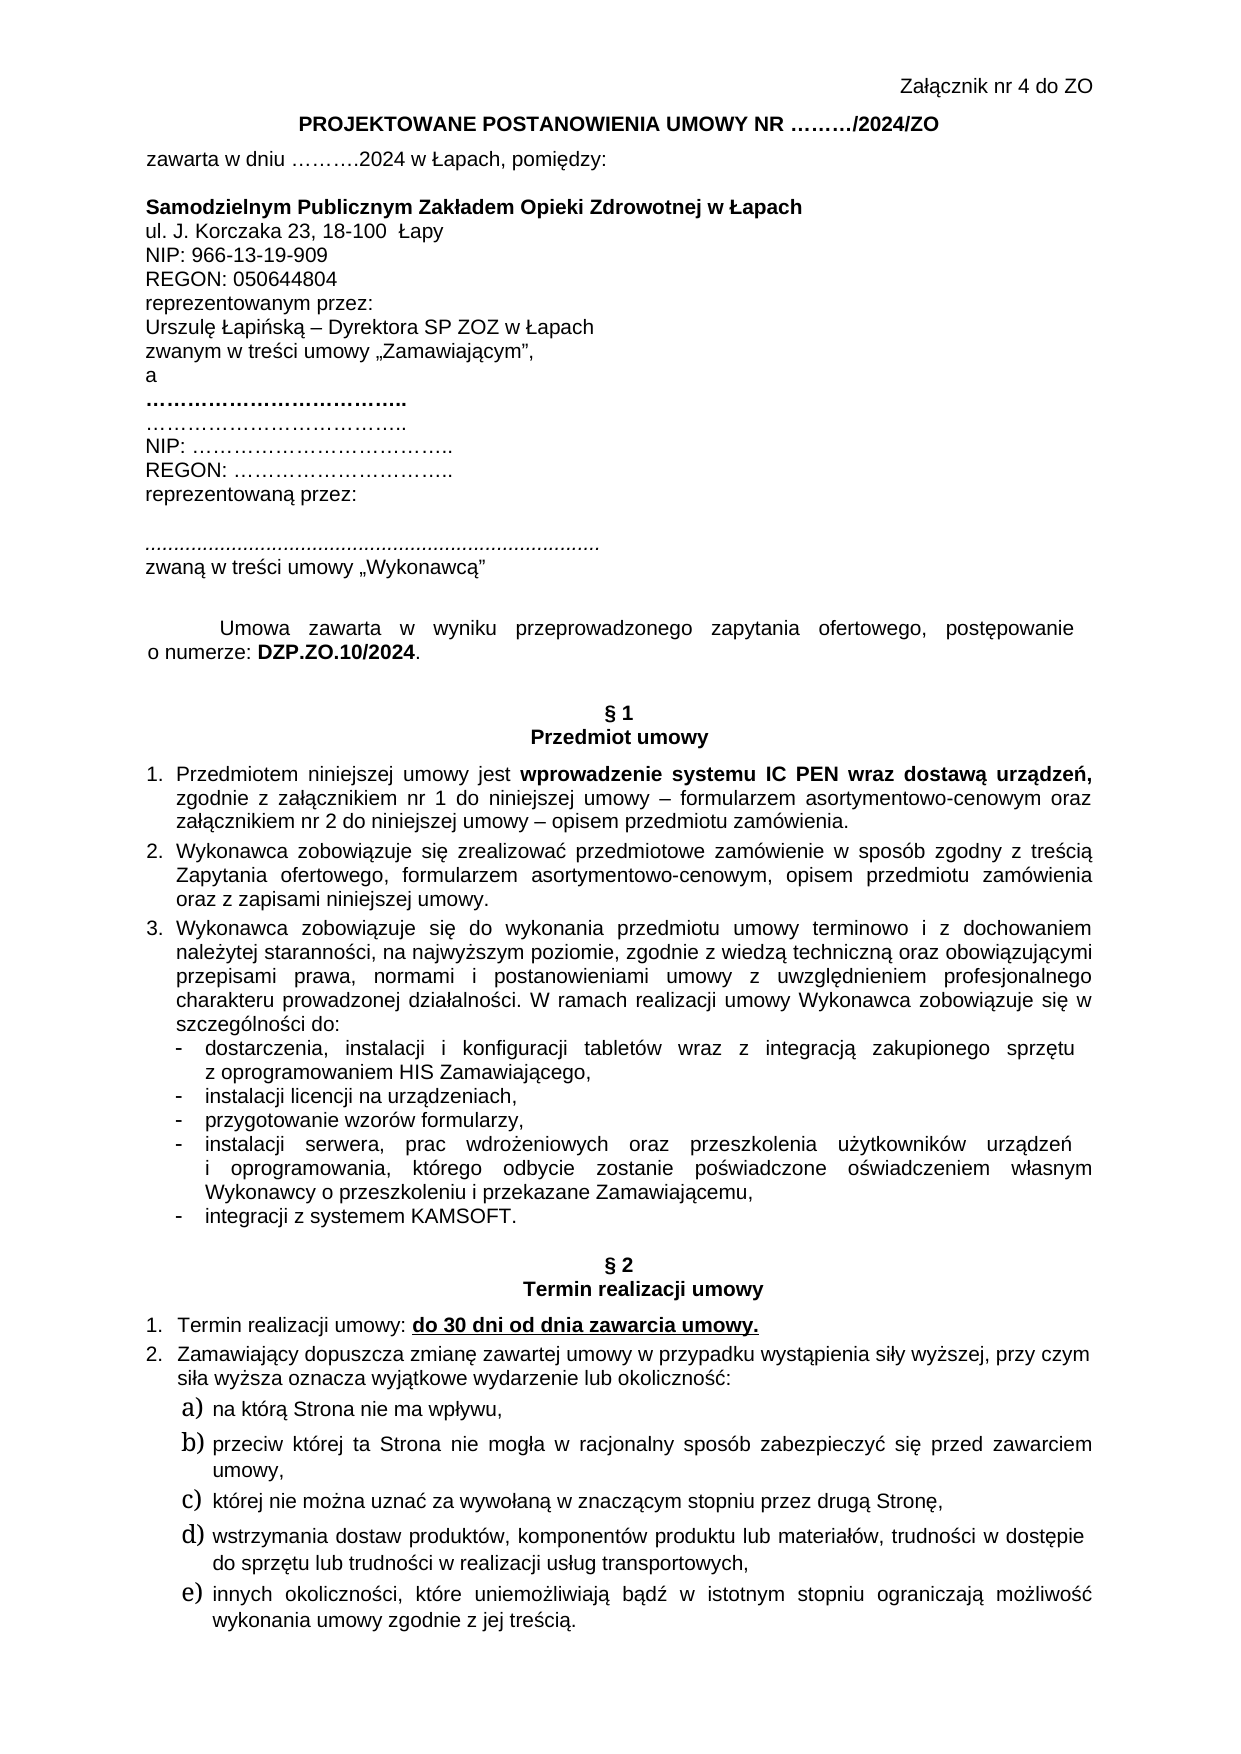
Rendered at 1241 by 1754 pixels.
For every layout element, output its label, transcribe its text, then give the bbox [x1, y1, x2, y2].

text a [145, 362, 1078, 386]
list innych okoliczności, które uniemożliwiają bądź w istotnym stopniu ograniczają możliwość wykonania umowy zgodnie z jej treścią. [181, 1574, 1093, 1632]
text ……………………………….. [145, 386, 1078, 410]
text zwaną w treści umowy „Wykonawcą” [145, 555, 1003, 579]
text reprezentowaną przez: [145, 482, 426, 506]
list Termin realizacji umowy: do 30 dni od dnia zawarcia umowy. [146, 1313, 1091, 1337]
text ul. J. Korczaka 23, 18-100 Łapy [145, 219, 856, 243]
list przeciw której ta Strona nie mogła w racjonalny sposób zabezpieczyć się przed zawarciem umowy, [181, 1424, 1093, 1482]
list Wykonawca zobowiązuje się zrealizować przedmiotowe zamówienie w sposób zgodny z treścią Zapytania ofertowego, formularzem asortymentowo-cenowym, opisem przedmiotu zamówienia oraz z zapisami niniejszej umowy. [146, 838, 1093, 910]
text Samodzielnym Publicznym Zakładem Opieki Zdrowotnej w Łapach [146, 195, 1017, 219]
list instalacji licencji na urządzeniach, [175, 1083, 1093, 1107]
list Przedmiotem niniejszej umowy jest wprowadzenie systemu IC PEN wraz dostawą urządzeń, zgodnie z załącznikiem nr 1 do niniejszej umowy – formularzem asortymentowo-cenowym oraz załącznikiem nr 2 do niniejszej umowy – opisem przedmiotu zamówienia. [146, 761, 1093, 833]
list której nie można uznać za wywołaną w znaczącym stopniu przez drugą Stronę, [181, 1482, 1093, 1516]
text ……………………………….. [145, 410, 1078, 434]
text ............................................................................... [145, 531, 1051, 555]
text Urszulę Łapińską – Dyrektora SP ZOZ w Łapach [145, 314, 1078, 338]
list instalacji serwera, prac wdrożeniowych oraz przeszkolenia użytkowników urządzeń i oprogramowania, którego odbycie zostanie poświadczone oświadczeniem własnym Wykonawcy o przeszkoleniu i przekazane Zamawiającemu, [175, 1132, 1093, 1203]
text zwanym w treści umowy „Zamawiającym”, [145, 338, 1078, 362]
text reprezentowanym przez: [145, 291, 1064, 314]
subtitle § 2 [604, 1253, 1093, 1277]
list Wykonawca zobowiązuje się do wykonania przedmiotu umowy terminowo i z dochowaniem należytej staranności, na najwyższym poziomie, zgodnie z wiedzą techniczną oraz obowiązującymi przepisami prawa, normami i postanowieniami umowy z uwzględnieniem profesjonalnego charakteru prowadzonej działalności. W ramach realizacji umowy Wykonawca zobowiązuje się w szczególności do: [146, 916, 1093, 1035]
list przygotowanie wzorów formularzy, [175, 1107, 1093, 1132]
list dostarczenia, instalacji i konfiguracji tabletów wraz z integracją zakupionego sprzętu z oprogramowaniem HIS Zamawiającego, [175, 1035, 1093, 1083]
list integracji z systemem KAMSOFT. [175, 1203, 1093, 1228]
text PROJEKTOWANE POSTANOWIENIA UMOWY NR ………/2024/ZO [144, 111, 1093, 135]
text Termin realizacji umowy [160, 1277, 830, 1301]
text NIP: ……………………………….. [145, 434, 1078, 458]
subtitle Przedmiot umowy [146, 725, 1093, 749]
list na którą Strona nie ma wpływu, [181, 1390, 1093, 1424]
subtitle § 1 [604, 701, 1093, 725]
list Zamawiający dopuszcza zmianę zawartej umowy w przypadku wystąpienia siły wyższej, przy czym siła wyższa oznacza wyjątkowe wydarzenie lub okoliczność: [146, 1342, 1091, 1390]
list wstrzymania dostaw produktów, komponentów produktu lub materiałów, trudności w dostępie do sprzętu lub trudności w realizacji usług transportowych, [181, 1516, 1093, 1574]
text REGON: 050644804 [145, 267, 1064, 291]
text NIP: 966-13-19-909 [145, 243, 1051, 267]
text zawarta w dniu ……….2024 w Łapach, pomiędzy: [146, 147, 973, 171]
text Umowa zawarta w wyniku przeprowadzonego zapytania ofertowego, postępowanie o numerze: DZP.ZO.10/2024. [147, 616, 1093, 663]
text REGON: ………………………….. [145, 458, 1078, 482]
